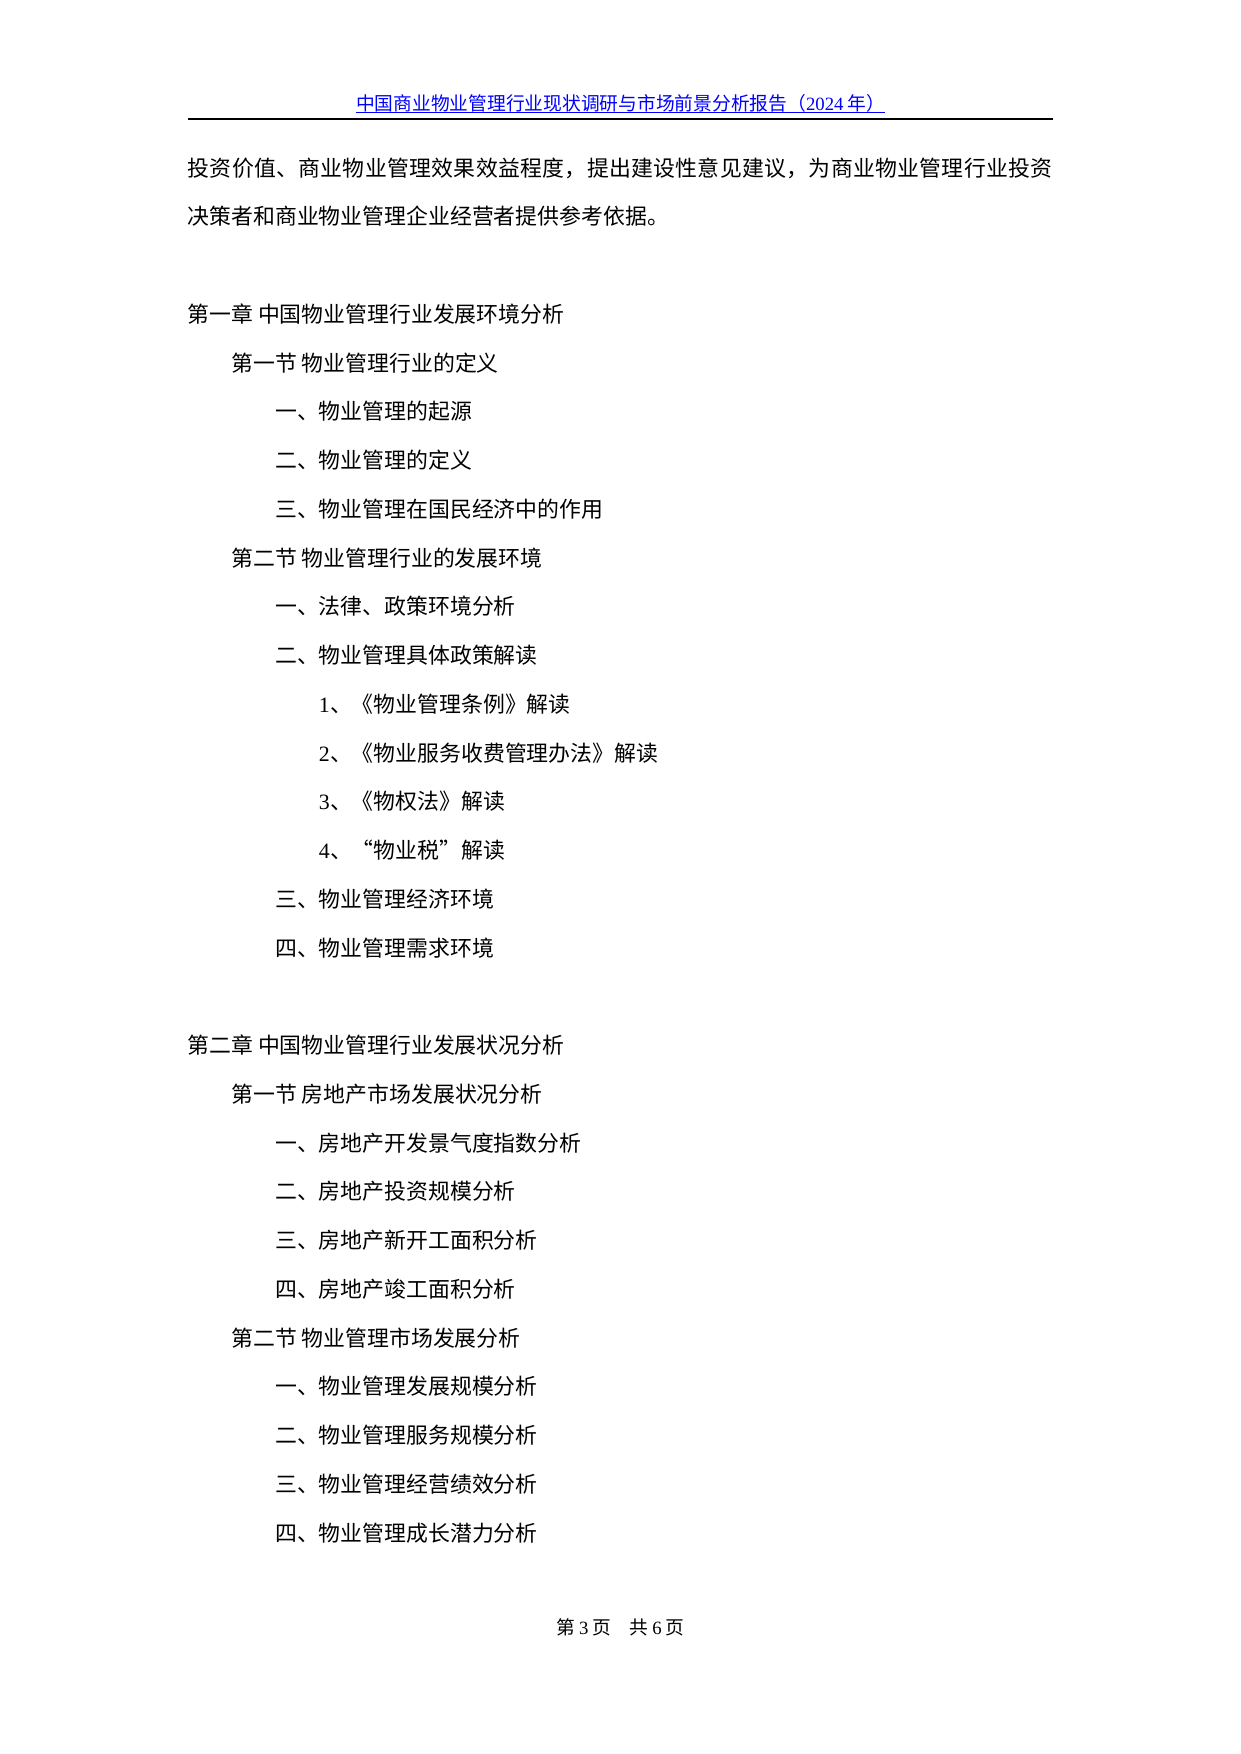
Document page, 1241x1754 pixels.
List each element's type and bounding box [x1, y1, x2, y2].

text [187, 150, 1053, 1548]
